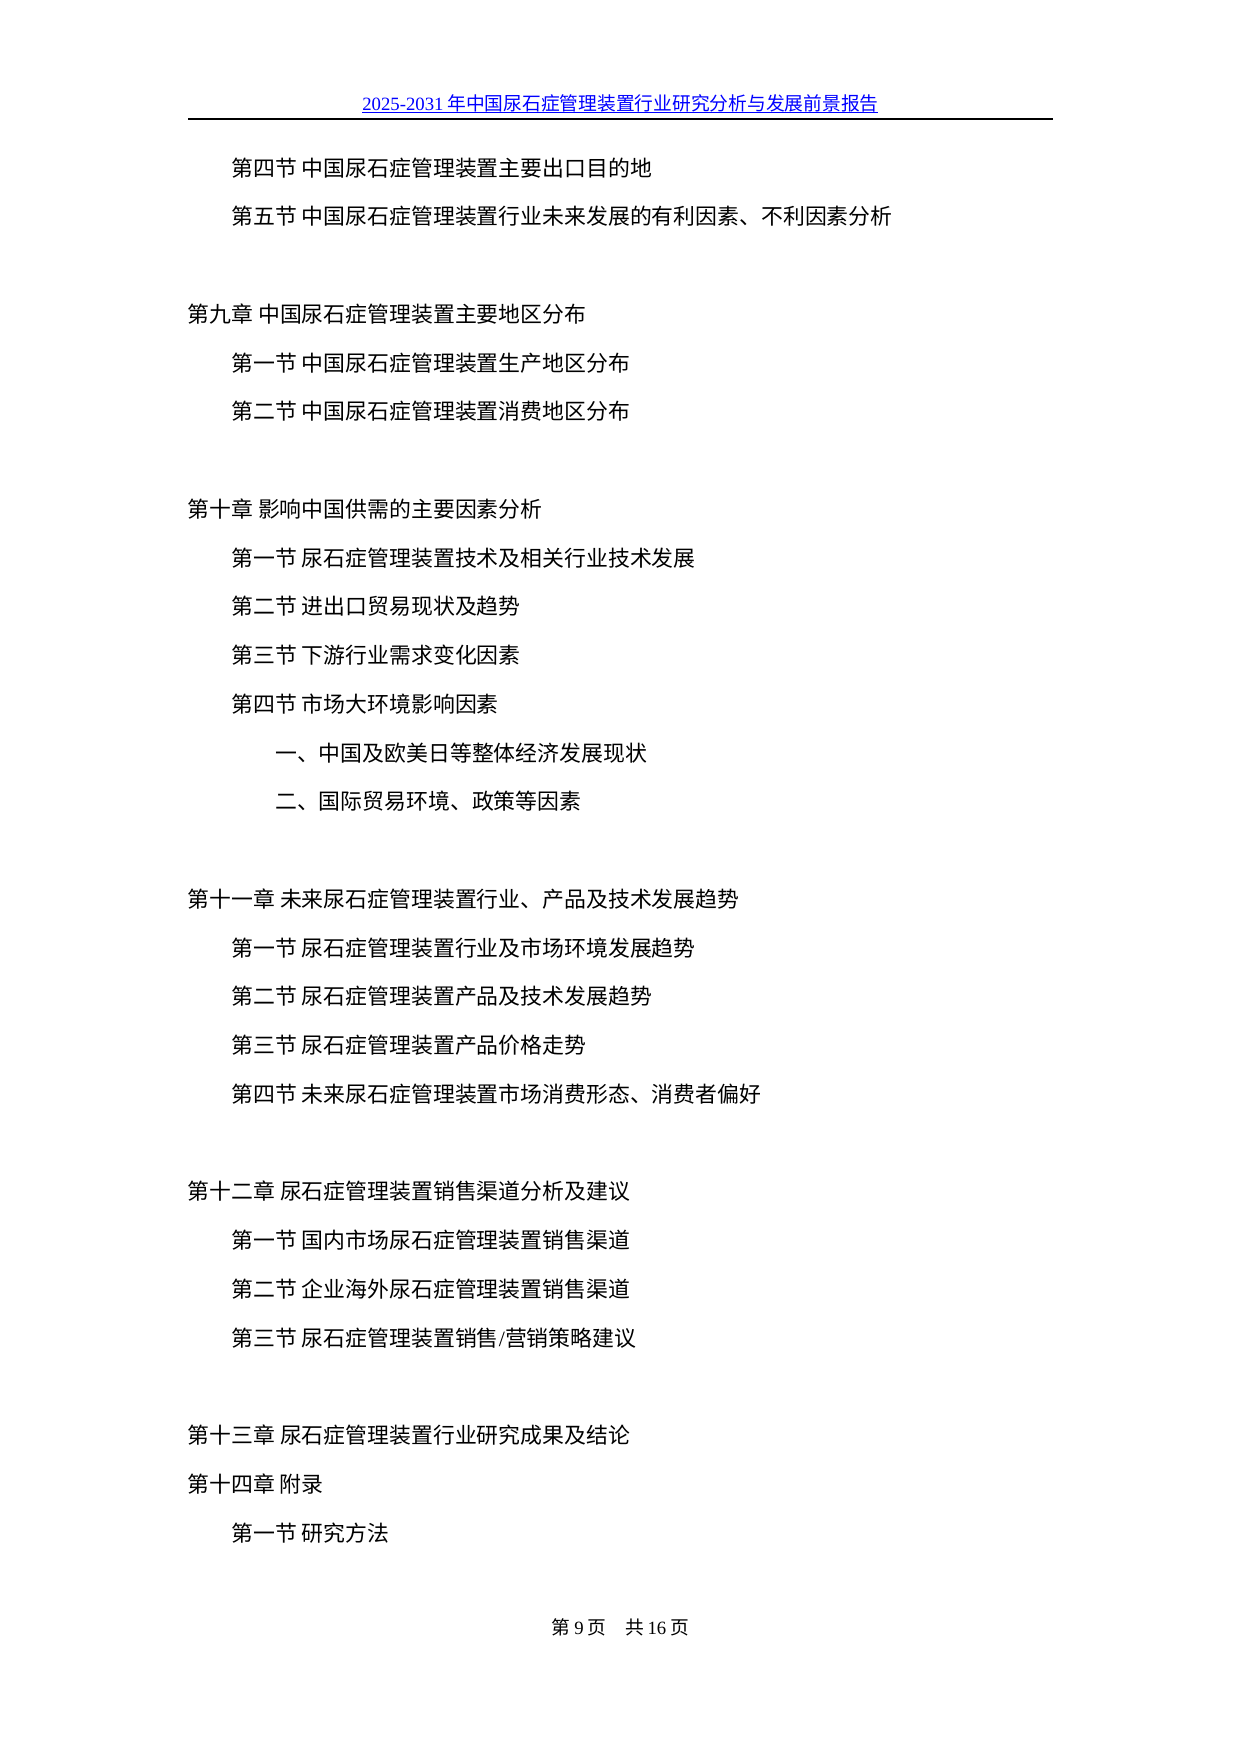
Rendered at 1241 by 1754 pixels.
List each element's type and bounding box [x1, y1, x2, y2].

text [187, 150, 1053, 1548]
